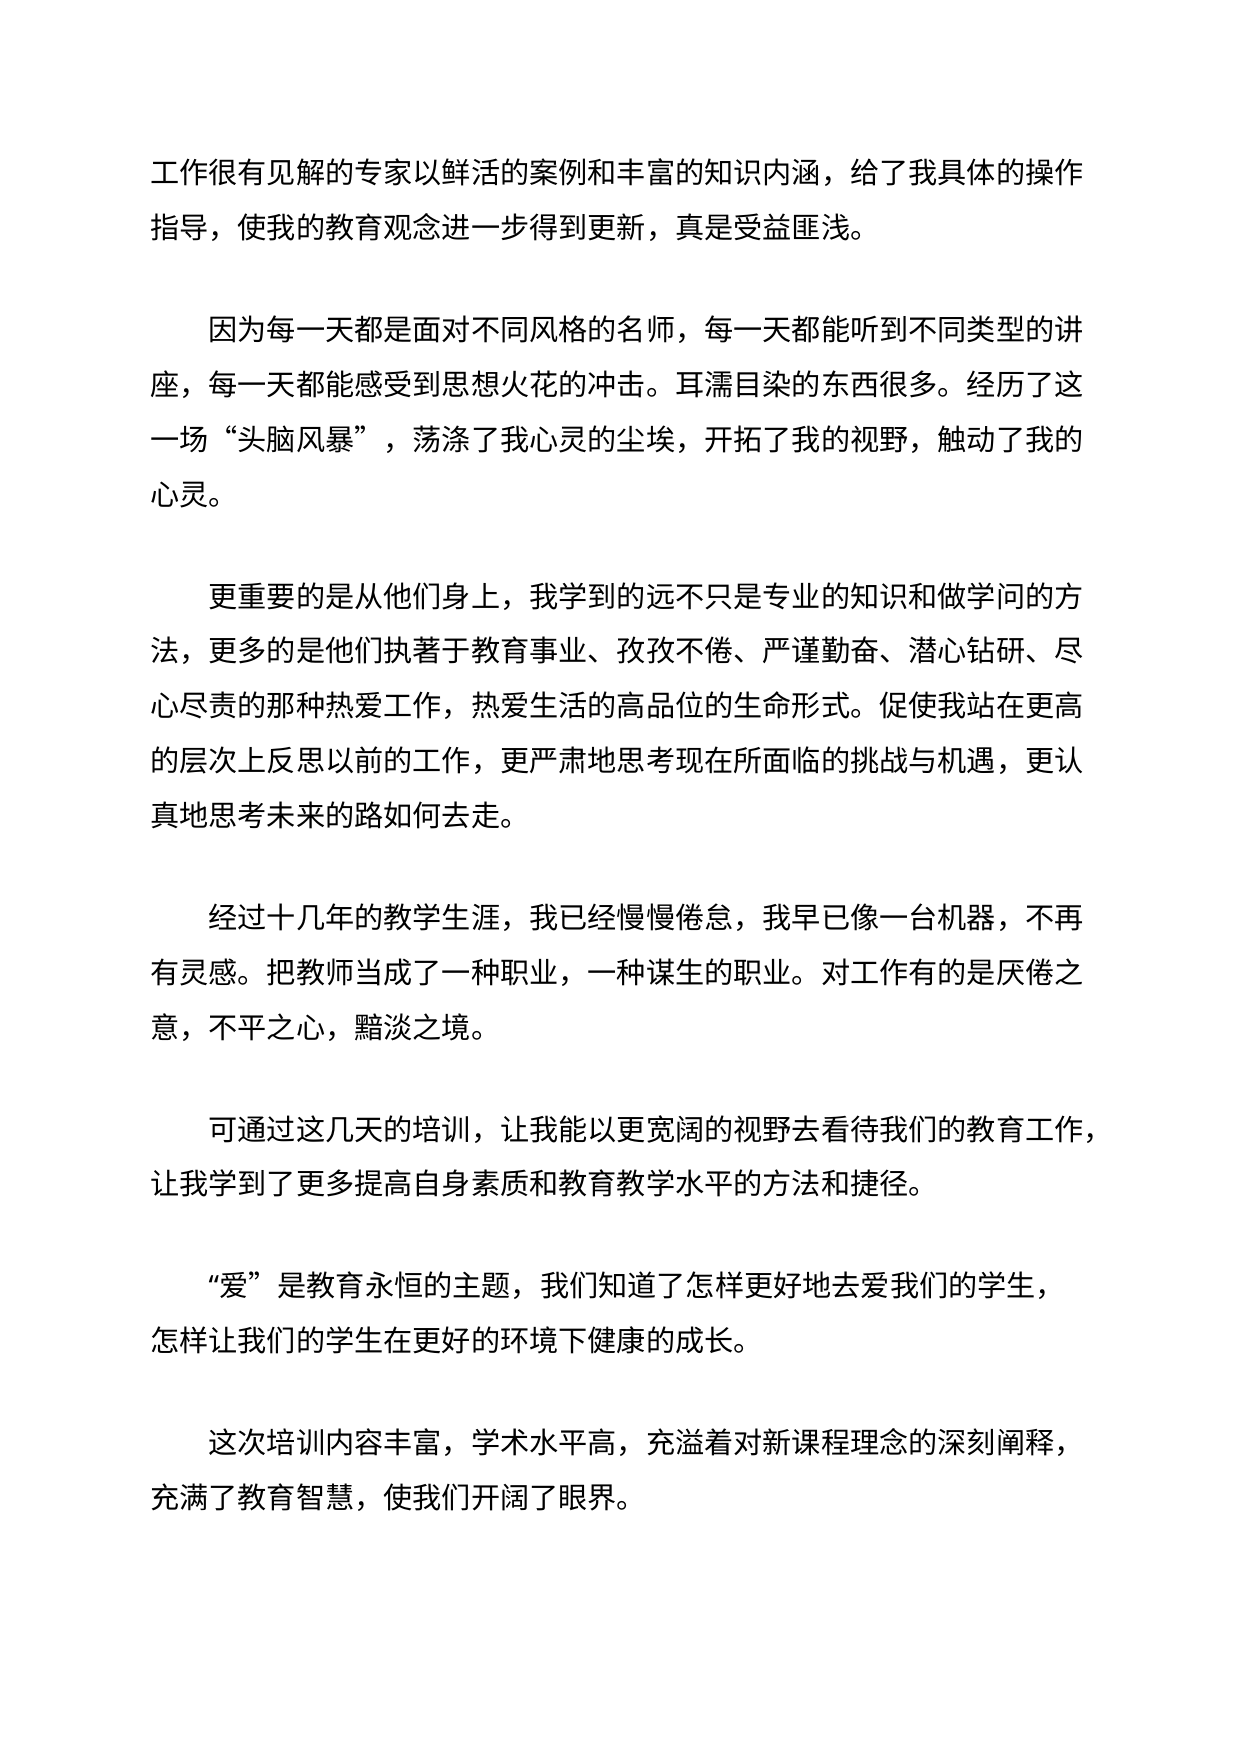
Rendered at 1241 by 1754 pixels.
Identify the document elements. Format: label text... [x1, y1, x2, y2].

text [150, 150, 1090, 247]
text 因为每一天都是面对不同风格的名师，每一天都能听到不同类型的讲座，每一天都能感受到思想火花的冲击。耳濡目染的东西很多。经历了这一场“头脑风暴”，荡涤了我心灵的尘埃，开拓了我的视野，触动了我的心灵。 [150, 307, 1090, 514]
text 经过十几年的教学生涯，我已经慢慢倦怠，我早已像一台机器，不再有灵感。把教师当成了一种职业，一种谋生的职业。对工作有的是厌倦之意，不平之心，黯淡之境。 [150, 894, 1090, 1047]
text 这次培训内容丰富，学术水平高，充溢着对新课程理念的深刻阐释，充满了教育智慧，使我们开阔了眼界。 [150, 1419, 1090, 1517]
text 可通过这几天的培训，让我能以更宽阔的视野去看待我们的教育工作，让我学到了更多提高自身素质和教育教学水平的方法和捷径。 [150, 1106, 1090, 1203]
text “爱”是教育永恒的主题，我们知道了怎样更好地去爱我们的学生，怎样让我们的学生在更好的环境下健康的成长。 [150, 1263, 1090, 1360]
text 更重要的是从他们身上，我学到的远不只是专业的知识和做学问的方法，更多的是他们执著于教育事业、孜孜不倦、严谨勤奋、潜心钻研、尽心尽责的那种热爱工作，热爱生活的高品位的生命形式。促使我站在更高的层次上反思以前的工作，更严肃地思考现在所面临的挑战与机遇，更认真地思考未来的路如何去走。 [150, 573, 1090, 835]
